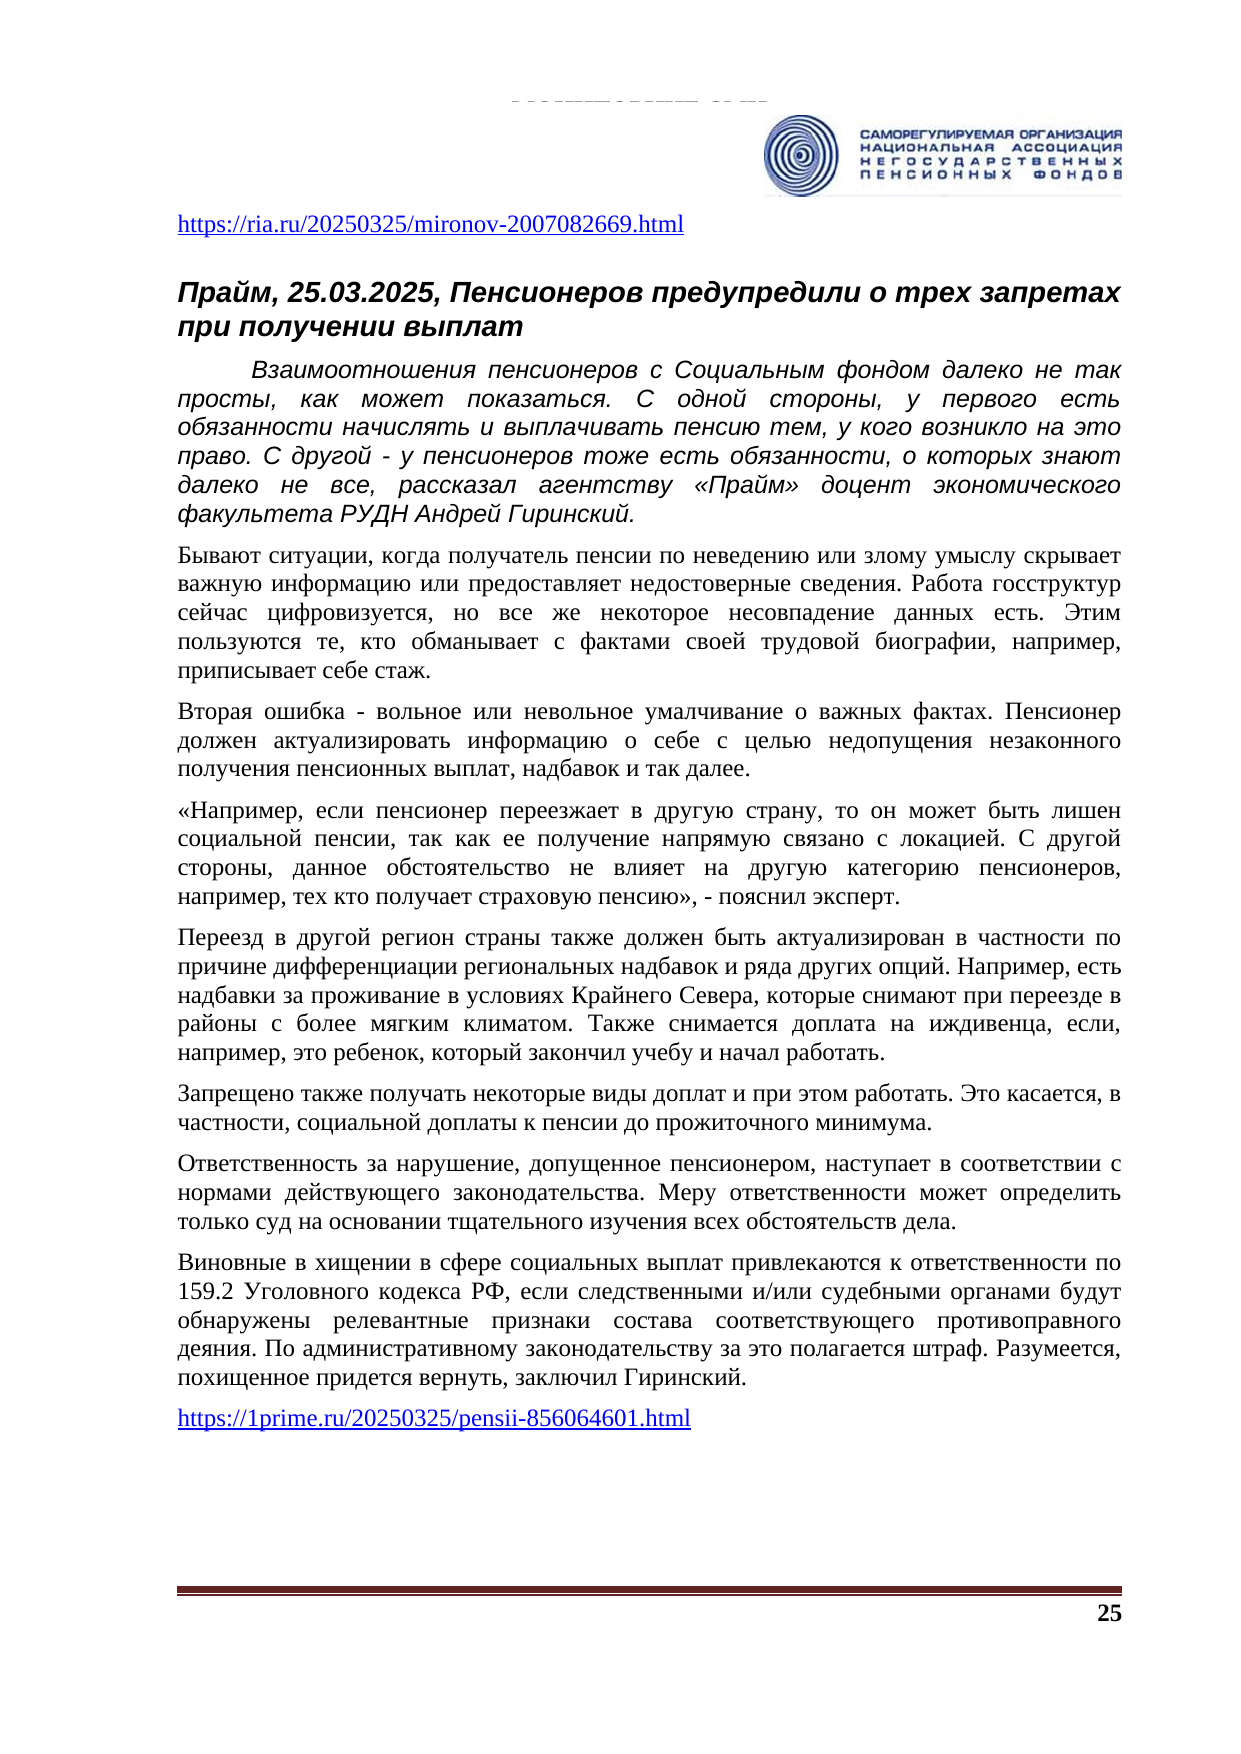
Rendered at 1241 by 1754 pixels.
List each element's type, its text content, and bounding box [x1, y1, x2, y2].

text https://1prime.ru/20250325/pensii-856064601.html [177, 1403, 1122, 1432]
subtitle Взаимоотношения пенсионеров с Социальным фондом далеко не так просты, как может показаться. С одной стороны, у первого есть обязанности начислять и выплачивать пенсию тем, у кого возникло на это право. С другой - у пенсионеров тоже есть обязанности, о которых знают далеко не все, рассказал агентству «Прайм» доцент экономического факультета РУДН Андрей Гиринский. [177, 355, 1122, 527]
text «Например, если пенсионер переезжает в другую страну, то он может быть лишен социальной пенсии, так как ее получение напрямую связано с локацией. С другой стороны, данное обстоятельство не влияет на другую категорию пенсионеров, например, тех кто получает страховую пенсию», - пояснил эксперт. [177, 795, 1122, 910]
text Бывают ситуации, когда получатель пенсии по неведению или злому умыслу скрывает важную информацию или предоставляет недостоверные сведения. Работа госструктур сейчас цифровизуется, но все же некоторое несовпадение данных есть. Этим пользуются те, кто обманывает с фактами своей трудовой биографии, например, приписывает себе стаж. [177, 540, 1122, 683]
text https://ria.ru/20250325/mironov-2007082669.html [177, 209, 1122, 238]
picture [764, 115, 1122, 197]
text Переезд в другой регион страны также должен быть актуализирован в частности по причине дифференциации региональных надбавок и ряда других опций. Например, есть надбавки за проживание в условиях Крайнего Севера, которые снимают при переезде в районы с более мягким климатом. Также снимается доплата на иждивенца, если, например, это ребенок, который закончил учебу и начал работать. [177, 922, 1122, 1066]
text Запрещено также получать некоторые виды доплат и при этом работать. Это касается, в частности, социальной доплаты к пенсии до прожиточного минимума. [177, 1078, 1122, 1136]
text Вторая ошибка - вольное или невольное умалчивание о важных фактах. Пенсионер должен актуализировать информацию о себе с целью недопущения незаконного получения пенсионных выплат, надбавок и так далее. [177, 696, 1122, 782]
subtitle Прайм, 25.03.2025, Пенсионеров предупредили о трех запретах при получении выплат [177, 275, 1122, 342]
text Виновные в хищении в сфере социальных выплат привлекаются к ответственности по 159.2 Уголовного кодекса РФ, если следственными и/или судебными органами будут обнаружены релевантные признаки состава соответствующего противоправного деяния. По административному законодательству за это полагается штраф. Разумеется, похищенное придется вернуть, заключил Гиринский. [177, 1247, 1122, 1391]
text Ответственность за нарушение, допущенное пенсионером, наступает в соответствии с нормами действующего законодательства. Меру ответственности может определить только суд на основании тщательного изучения всех обстоятельств дела. [177, 1148, 1122, 1235]
